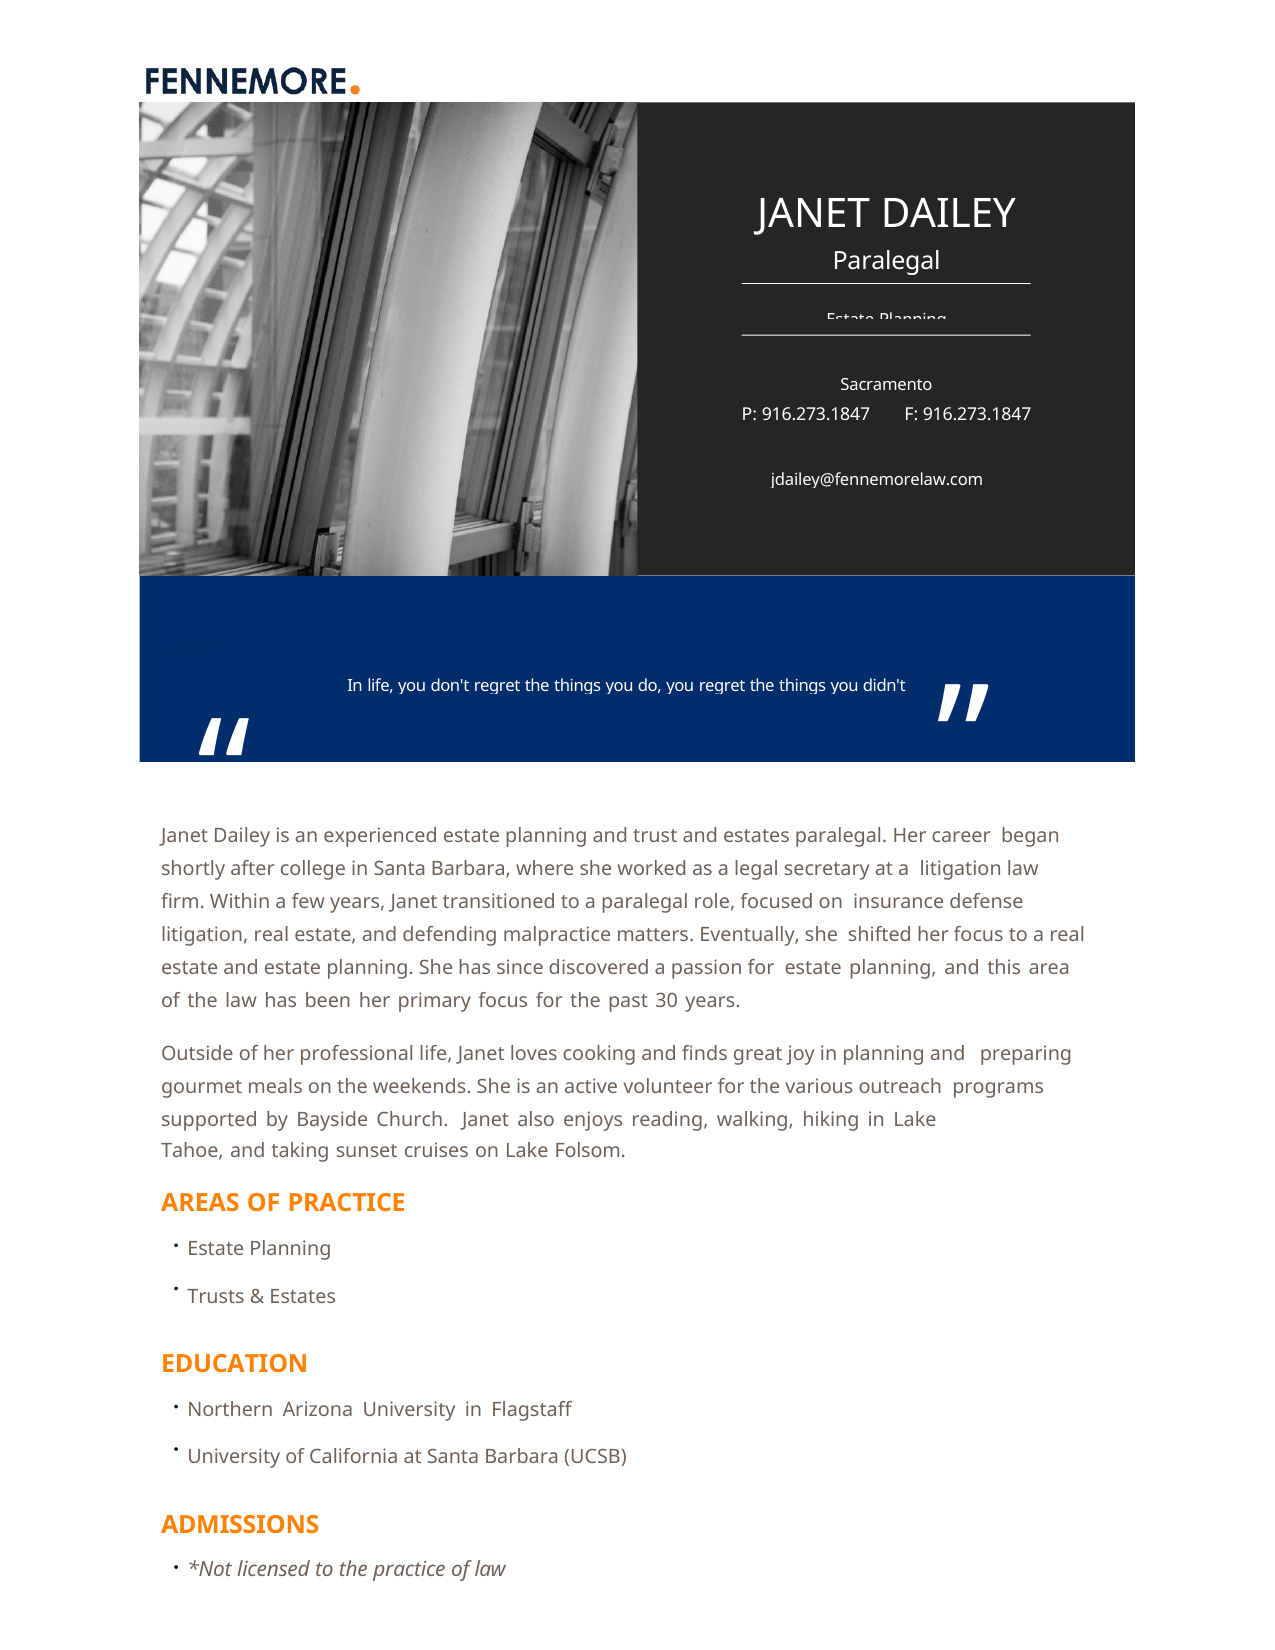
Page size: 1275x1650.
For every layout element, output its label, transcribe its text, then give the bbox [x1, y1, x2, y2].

subtitle AREAS OF PRACTICE [161, 1184, 1125, 1219]
subtitle ADMISSIONS [161, 1506, 1125, 1540]
text Janet Dailey is an experienced estate planning and trust and estates paralegal. Her career began shortly after college in Santa Barbara, where she worked as a legal secretary at a litigation law firm. Within a few years, Janet transitioned to a paralegal role, focused on insurance defense litigation, real estate, and defending malpractice matters. Eventually, she shifted her focus to a real estate and estate planning. She has since discovered a passion for estate planning, and this area of the law has been her primary focus for the past 30 years. [161, 821, 1085, 1013]
text Estate Planning Trusts & Estates [187, 1234, 380, 1309]
text Northern Arizona University in Flagstaff University of California at Santa Barbara (UCSB) [187, 1395, 651, 1469]
picture [139, 58, 637, 576]
text *Not licensed to the practice of law [187, 1554, 1125, 1583]
subtitle EDUCATION [161, 1346, 1125, 1380]
text Outside of her professional life, Janet loves cooking and finds great joy in planning and preparing gourmet meals on the weekends. She is an active volunteer for the various outreach programs supported by Bayside Church. Janet also enjoys reading, walking, hiking in Lake [161, 1039, 1085, 1132]
text Tahoe, and taking sunset cruises on Lake Folsom. [161, 1138, 1125, 1162]
